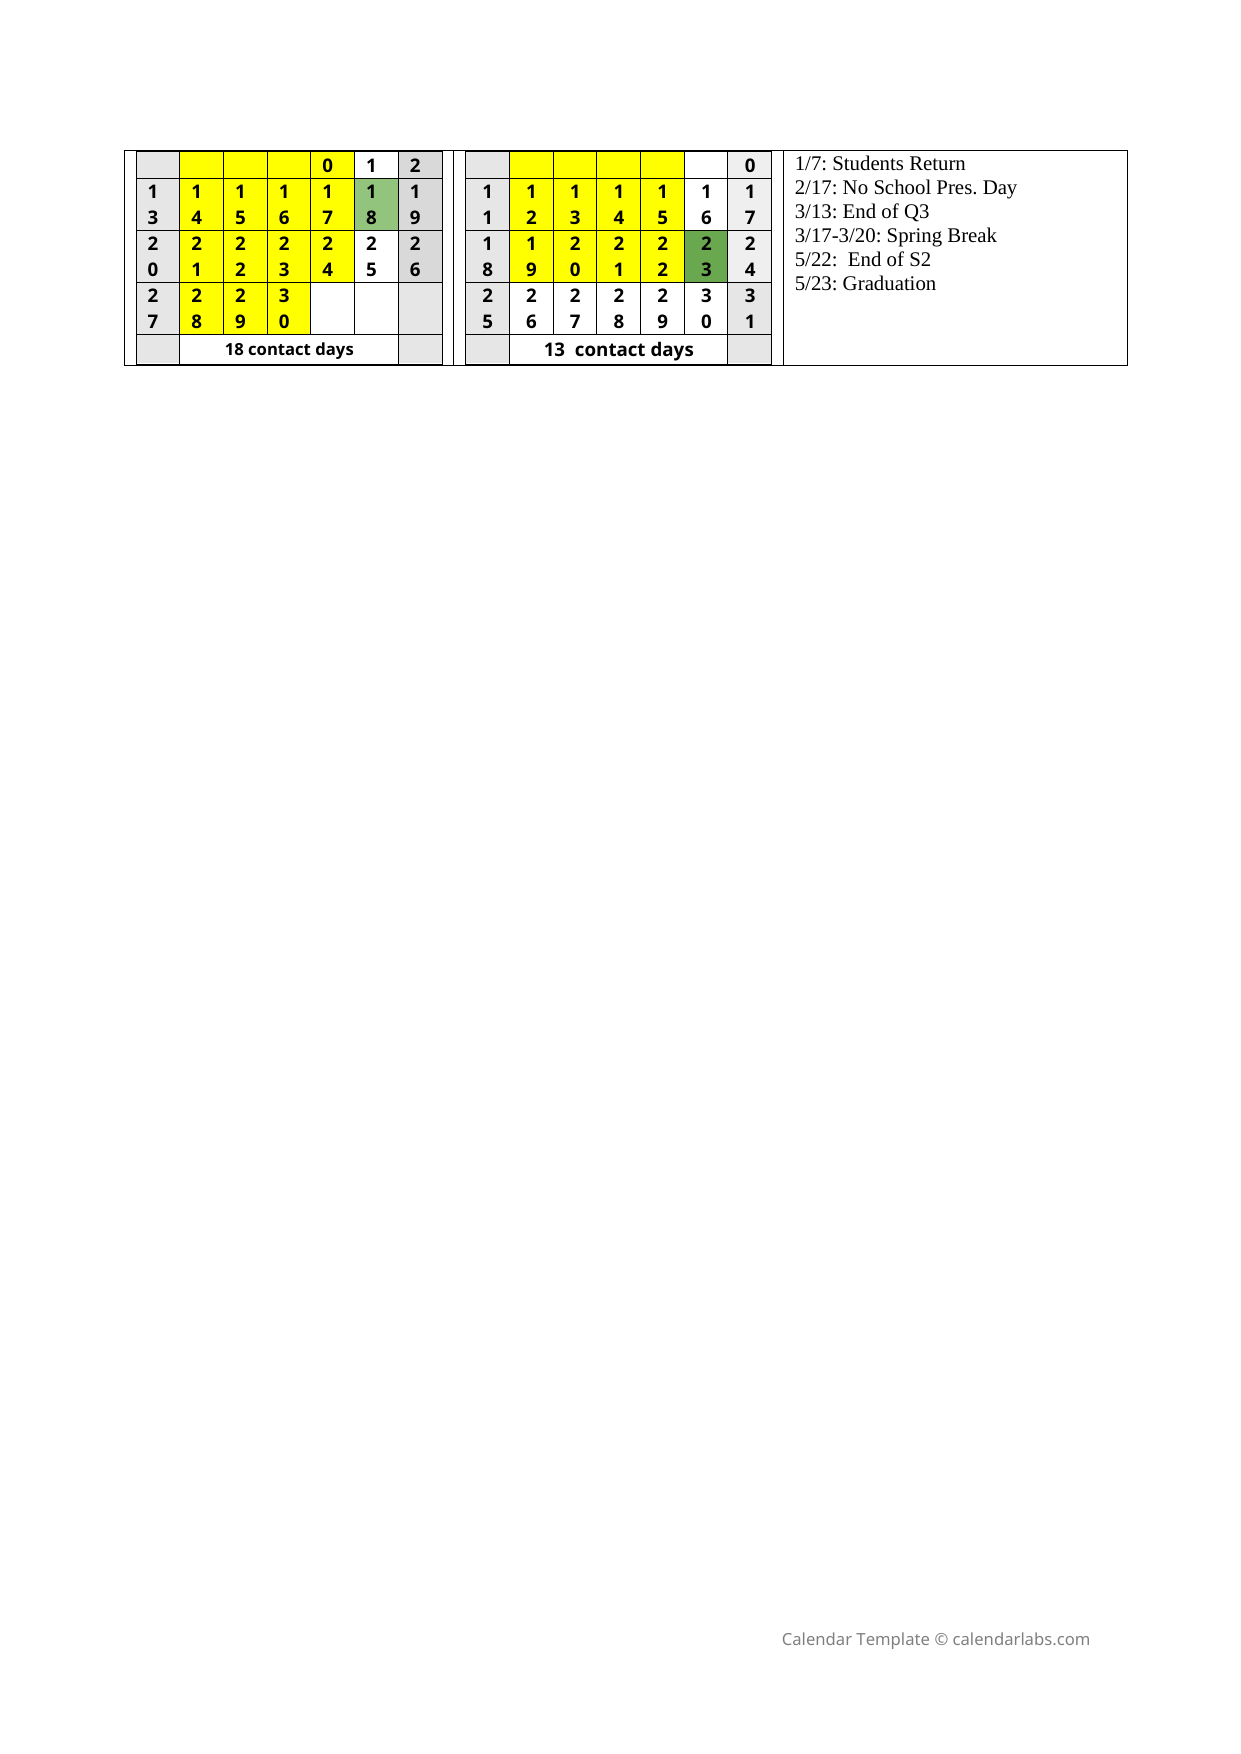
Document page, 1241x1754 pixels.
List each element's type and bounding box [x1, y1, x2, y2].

table_cell [355, 231, 398, 282]
table_cell [641, 283, 684, 334]
table_cell [355, 152, 398, 178]
table_cell [772, 151, 783, 365]
table_cell [784, 151, 1127, 365]
table_cell [685, 283, 727, 334]
table_cell [355, 283, 398, 334]
table_cell [510, 283, 553, 334]
table_cell [510, 335, 727, 364]
table_cell [685, 179, 727, 230]
table_cell [180, 335, 398, 364]
table_cell [311, 283, 354, 334]
table_cell [443, 151, 453, 365]
table_cell [554, 283, 596, 334]
table_cell [454, 151, 465, 365]
table_cell [597, 283, 640, 334]
table_cell [125, 151, 136, 365]
table_cell [685, 152, 727, 178]
